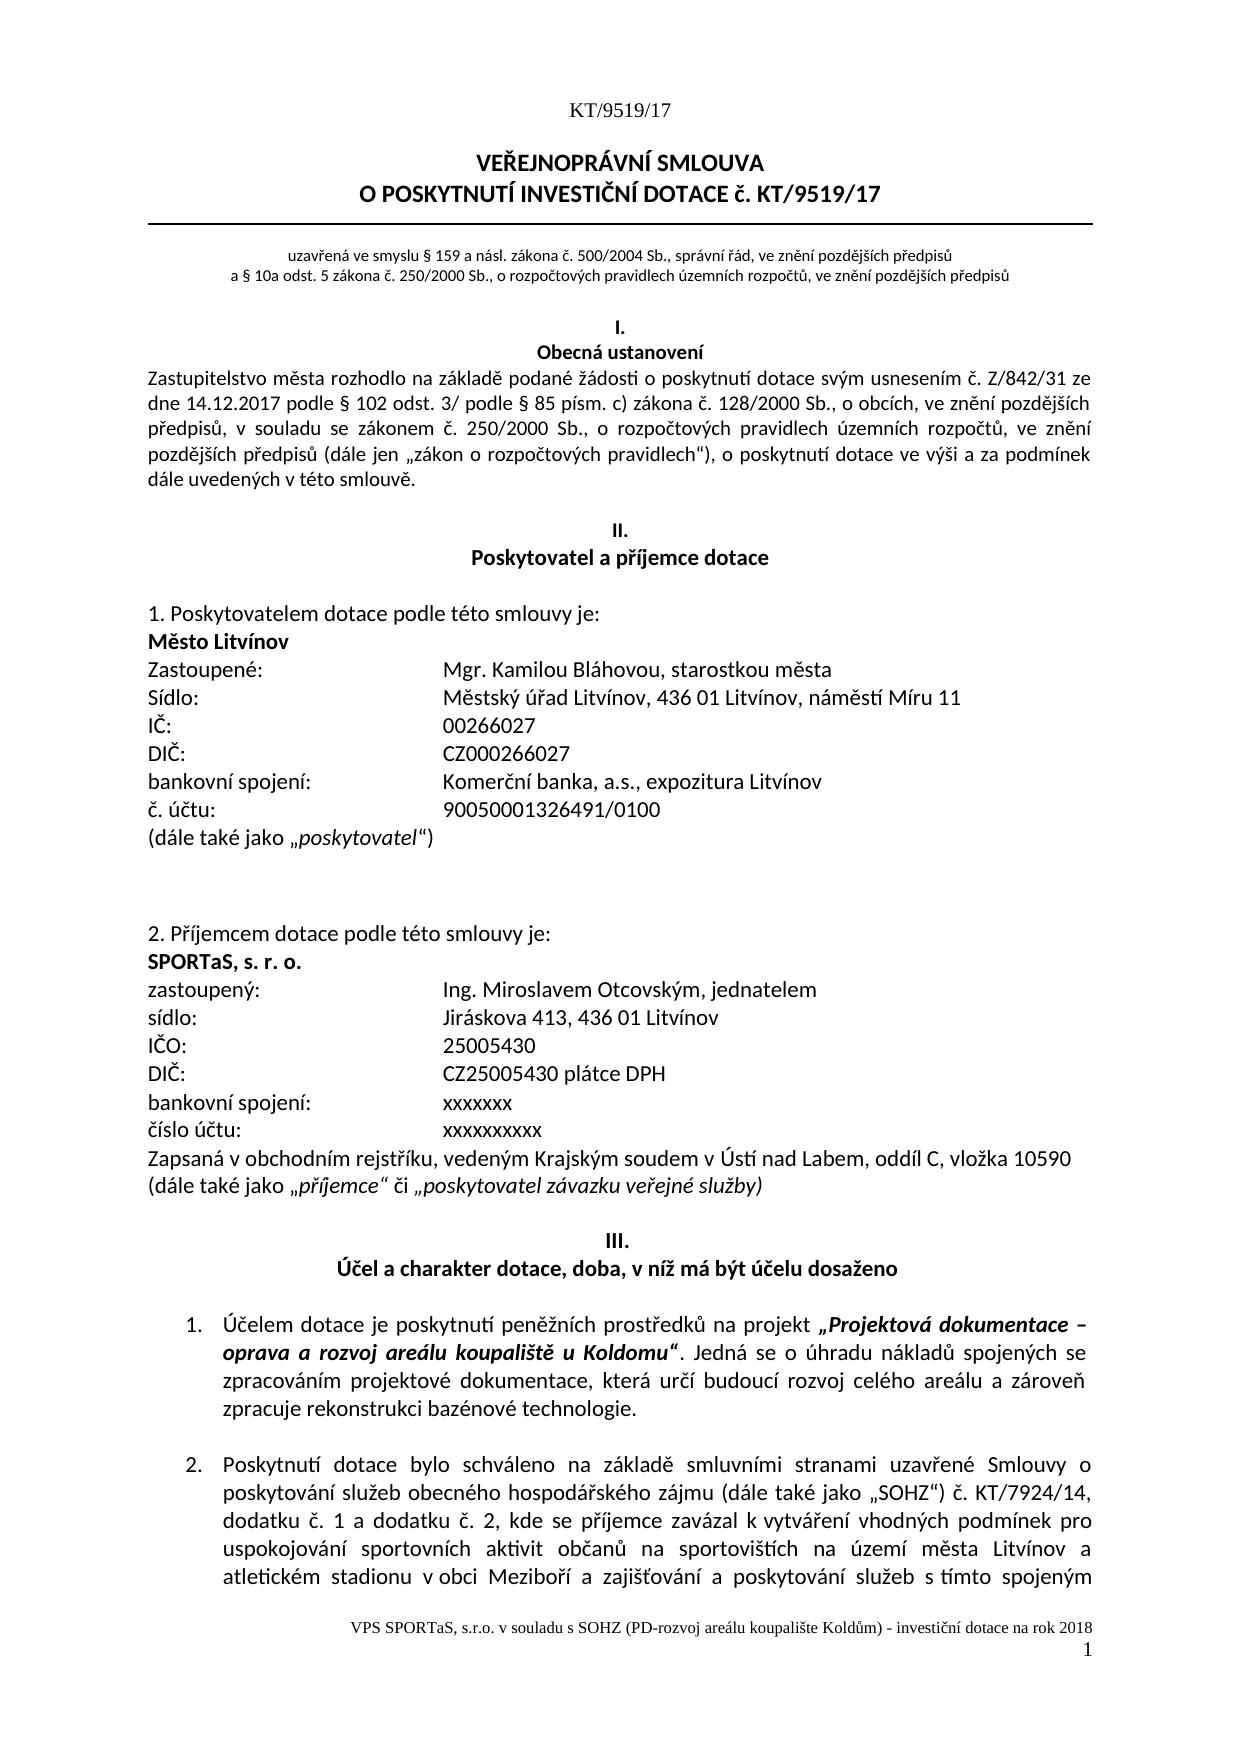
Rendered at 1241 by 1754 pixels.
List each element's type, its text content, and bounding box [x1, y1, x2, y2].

text (dále také jako „poskytovatel“) [148, 823, 1093, 851]
text bankovní spojení: xxxxxxx [148, 1088, 1093, 1116]
text Sídlo: Městský úřad Litvínov, 436 01 Litvínov, náměstí Míru 11 [148, 683, 1093, 711]
text (dále také jako „příjemce“ či „poskytovatel závazku veřejné služby) [148, 1172, 1087, 1200]
text a § 10a odst. 5 zákona č. 250/2000 Sb., o rozpočtových pravidlech územních rozpočtů, ve znění pozdějších předpisů [148, 266, 1093, 286]
text IČ: 00266027 [148, 711, 1093, 739]
text I. [148, 314, 1093, 339]
text O POSKYTNUTÍ INVESTIČNÍ DOTACE č. KT/9519/17 [148, 178, 1093, 209]
text Zastupitelstvo města rozhodlo na základě podané žádosti o poskytnutí dotace svým usnesením č. Z/842/31 ze dne 14.12.2017 podle § 102 odst. 3/ podle § 85 písm. c) zákona č. 128/2000 Sb., o obcích, ve znění pozdějších předpisů, v souladu se zákonem č. 250/2000 Sb., o rozpočtových pravidlech územních rozpočtů, ve znění pozdějších předpisů (dále jen „zákon o rozpočtových pravidlech“), o poskytnutí dotace ve výši a za podmínek dále uvedených v této smlouvě. [148, 365, 1093, 492]
text III. [148, 1226, 1087, 1254]
text DIČ: CZ25005430 plátce DPH [148, 1059, 1093, 1088]
text uzavřená ve smyslu § 159 a násl. zákona č. 500/2004 Sb., správní řád, ve znění pozdějších předpisů [148, 245, 1093, 266]
text II. [148, 517, 1093, 543]
subtitle Poskytovatel a příjemce dotace [148, 543, 1093, 571]
text IČO: 25005430 [148, 1032, 1093, 1059]
text Účel a charakter dotace, doba, v níž má být účelu dosaženo [148, 1254, 1087, 1282]
text DIČ: CZ000266027 [148, 739, 1093, 767]
text sídlo: Jiráskova 413, 436 01 Litvínov [148, 1003, 1093, 1032]
subtitle Obecná ustanovení [148, 339, 1093, 365]
text VEŘEJNOPRÁVNÍ SMLOUVA [148, 148, 1093, 178]
text zastoupený: Ing. Miroslavem Otcovským, jednatelem [148, 976, 1093, 1003]
text Město Litvínov [148, 627, 1093, 655]
text Zapsaná v obchodním rejstříku, vedeným Krajským soudem v Ústí nad Labem, oddíl C, vložka 10590 [148, 1144, 1087, 1172]
list Účelem dotace je poskytnutí peněžních prostředků na projekt „Projektová dokumentace – oprava a rozvoj areálu koupaliště u Koldomu“. Jedná se o úhradu nákladů spojených se zpracováním projektové dokumentace, která určí budoucí rozvoj celého areálu a zároveň zpracuje rekonstrukci bazénové technologie. [185, 1310, 1087, 1422]
text číslo účtu: xxxxxxxxxx [148, 1116, 1093, 1144]
text č. účtu: 90050001326491/0100 [148, 795, 1093, 823]
text 2. Příjemcem dotace podle této smlouvy je: [148, 919, 1093, 947]
text bankovní spojení: Komerční banka, a.s., expozitura Litvínov [148, 767, 1093, 795]
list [185, 1450, 1093, 1590]
text Zastoupené: Mgr. Kamilou Bláhovou, starostkou města [148, 655, 1093, 683]
text 1. Poskytovatelem dotace podle této smlouvy je: [148, 599, 1093, 627]
text SPORTaS, s. r. o. [148, 947, 1093, 976]
